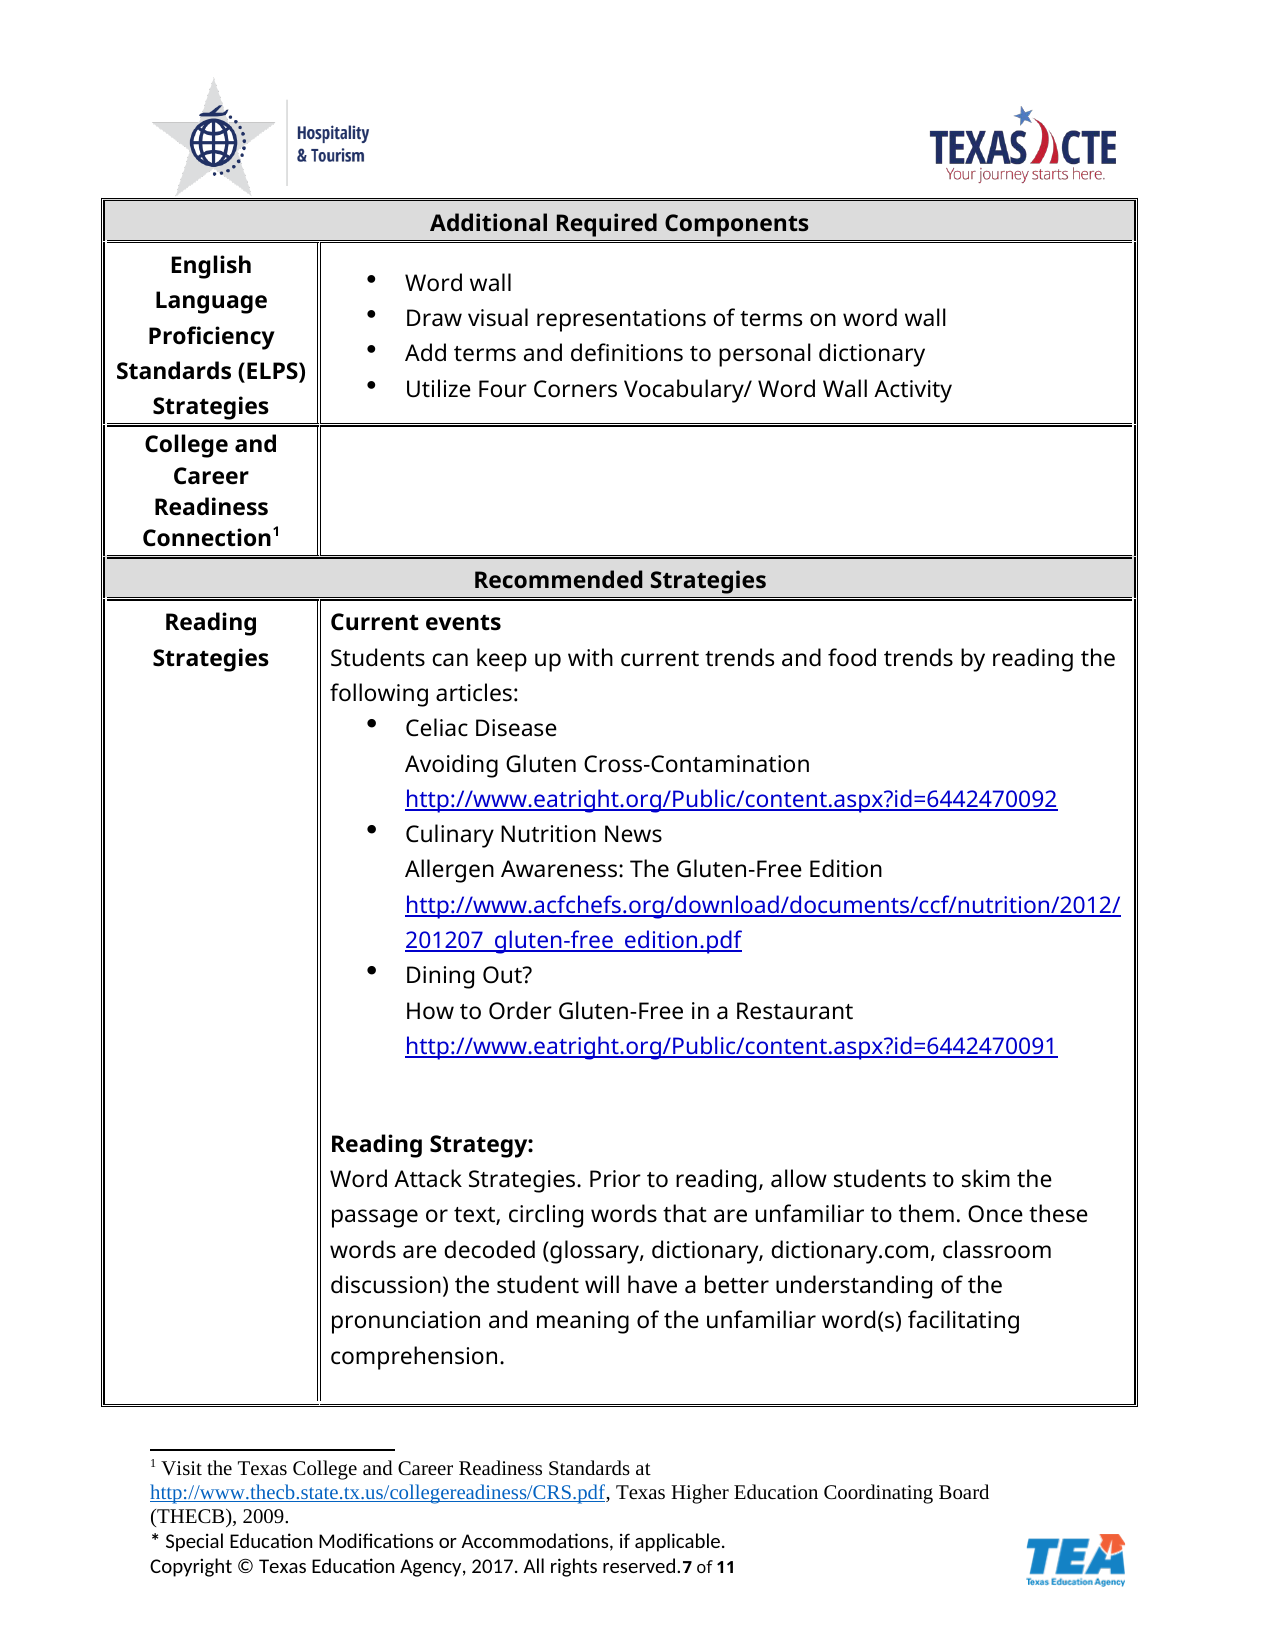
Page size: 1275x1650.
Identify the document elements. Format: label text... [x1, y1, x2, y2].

table_cell English Language Proficiency Standards (ELPS) Strategies [105, 240, 317, 423]
table_cell Additional Required Components [105, 201, 1134, 240]
table_cell College and Career Readiness Connection [103, 423, 319, 555]
table_cell Reading Strategies [103, 597, 319, 1404]
picture [1026, 1534, 1125, 1587]
table_cell Recommended Strategies [103, 555, 1136, 597]
table_cell Current events Students can keep up with current trends and food trends by reading the following articles: Celiac Disease Avoiding Gluten Cross-Contamination http://www.eatright.org/Public/content.aspx?id=6442470092 Culinary Nutrition News Allergen Awareness: The Gluten-Free Edition http://www.acfchefs.org/download/documents/ccf/nutrition/2012/201207_gluten-free_edition.pdf Dining Out? How to Order Gluten-Free in a Restaurant http://www.eatright.org/Public/content.aspx?id=6442470091 Reading Strategy: Word Attack Strategies. Prior to reading, allow students to skim the passage or text, circling words that are unfamiliar to them. Once these words are decoded (glossary, dictionary, dictionary.com, classroom discussion) the student will have a better understanding of the pronunciation and meaning of the unfamiliar word(s) facilitating comprehension. [319, 597, 1136, 1404]
picture [910, 95, 1136, 194]
table_cell Word wall Draw visual representations of terms on word wall Add terms and definitions to personal dictionary Utilize Four Corners Vocabulary/ Word Wall Activity [321, 240, 1135, 423]
table_cell [319, 423, 1136, 555]
